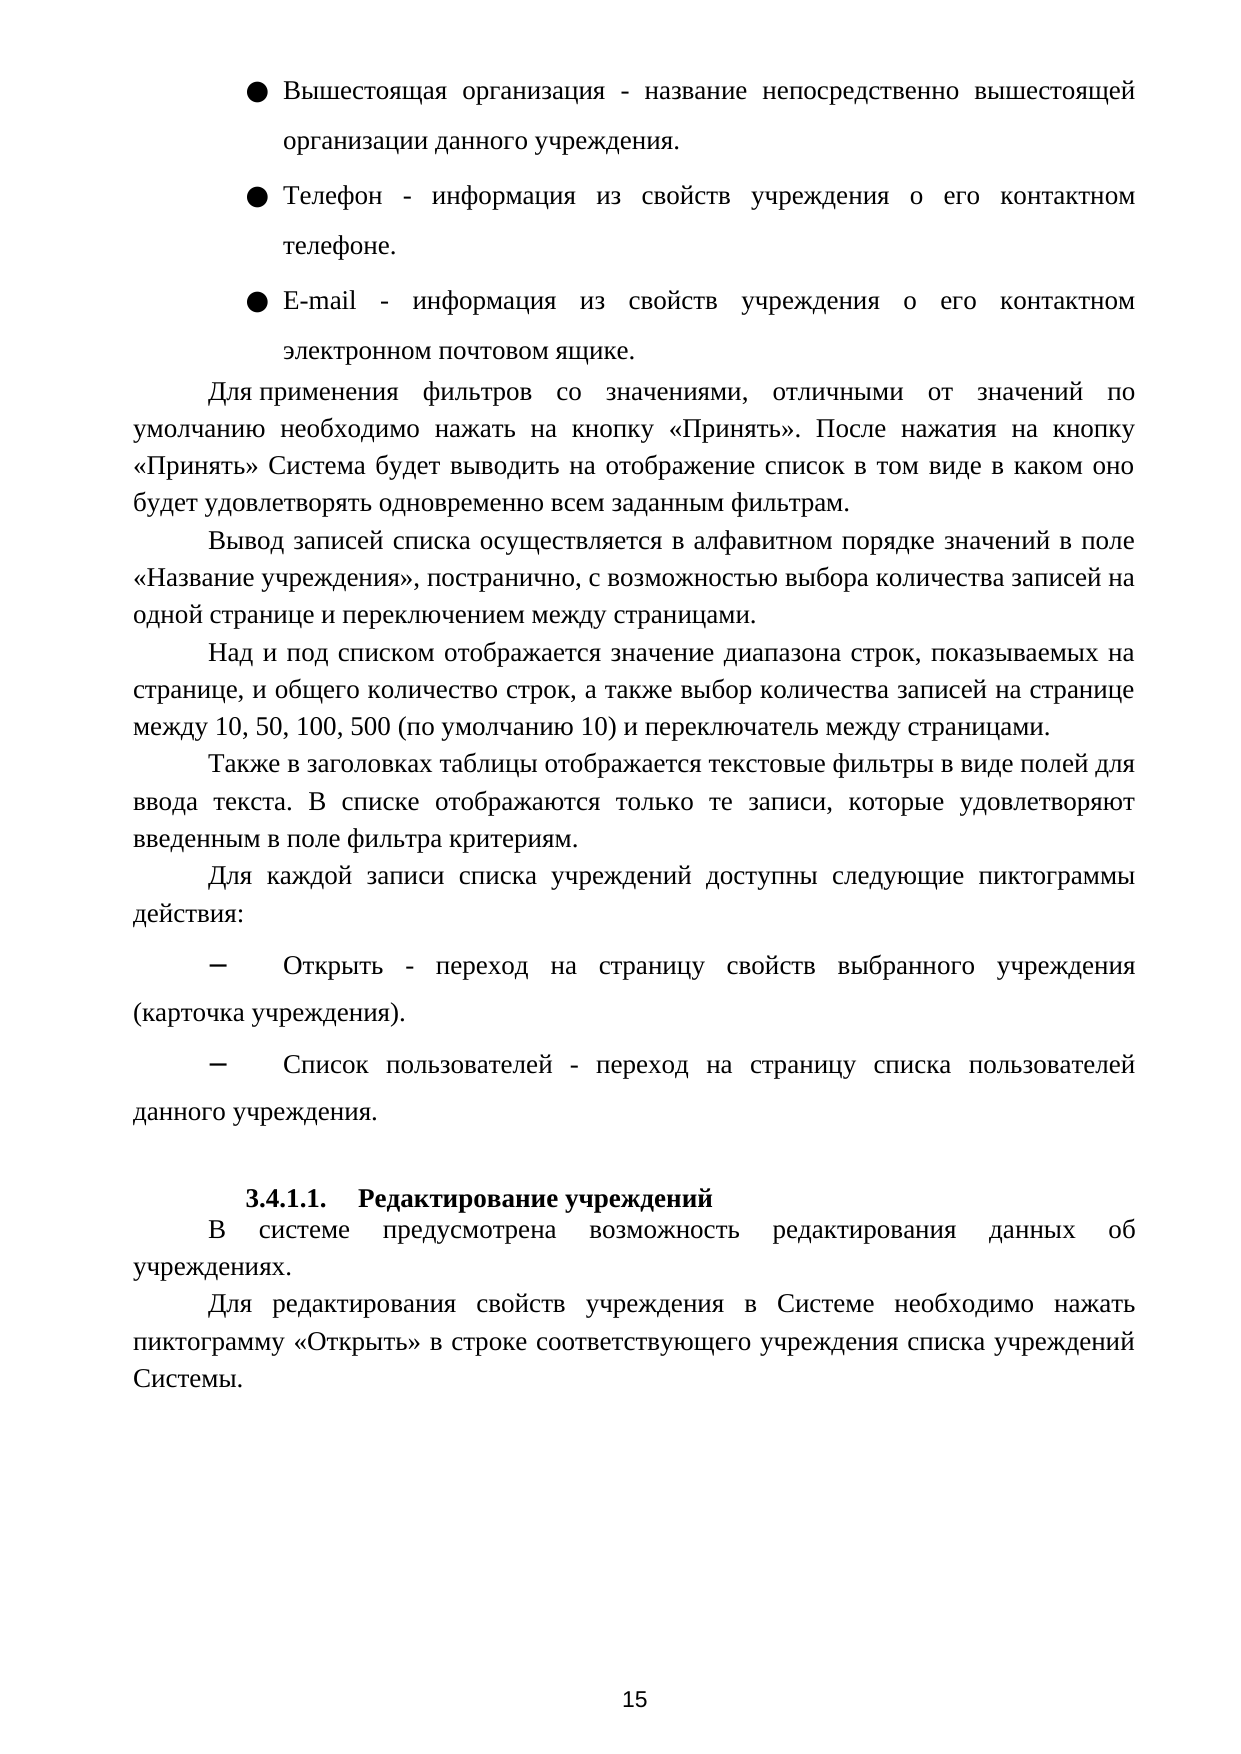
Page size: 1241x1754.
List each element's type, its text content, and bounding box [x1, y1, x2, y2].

list Редактирование учреждений [245, 1182, 1136, 1213]
list Вышестоящая организация - название непосредственно вышестоящей организации данного учреждения. [245, 59, 1136, 155]
list Список пользователей - переход на страницу списка пользователей данного учреждения. [133, 1033, 1136, 1126]
list Для редактирования свойств учреждения в Системе необходимо нажать пиктограмму «Открыть» в строке соответствующего учреждения списка учреждений Системы. [133, 1288, 1136, 1393]
list Открыть - переход на страницу свойств выбранного учреждения (карточка учреждения). [133, 934, 1136, 1027]
list В системе предусмотрена возможность редактирования данных об учреждениях. [133, 1213, 1136, 1281]
list Телефон - информация из свойств учреждения о его контактном телефоне. [245, 164, 1136, 260]
list Для каждой записи списка учреждений доступны следующие пиктограммы действия: [133, 859, 1136, 928]
list Также в заголовках таблицы отображается текстовые фильтры в виде полей для ввода текста. В списке отображаются только те записи, которые удовлетворяют введенным в поле фильтра критериям. [133, 747, 1136, 853]
list E-mail - информация из свойств учреждения о его контактном электронном почтовом ящике. [245, 269, 1136, 365]
list Для применения фильтров со значениями, отличными от значений по умолчанию необходимо нажать на кнопку «Принять». После нажатия на кнопку «Принять» Система будет выводить на отображение список в том виде в каком оно будет удовлетворять одновременно всем заданным фильтрам. [133, 374, 1136, 518]
list Над и под списком отображается значение диапазона строк, показываемых на странице, и общего количество строк, а также выбор количества записей на странице между 10, 50, 100, 500 (по умолчанию 10) и переключатель между страницами. [133, 636, 1136, 741]
list Вывод записей списка осуществляется в алфавитном порядке значений в поле «Название учреждения», постранично, с возможностью выбора количества записей на одной странице и переключением между страницами. [133, 524, 1136, 629]
